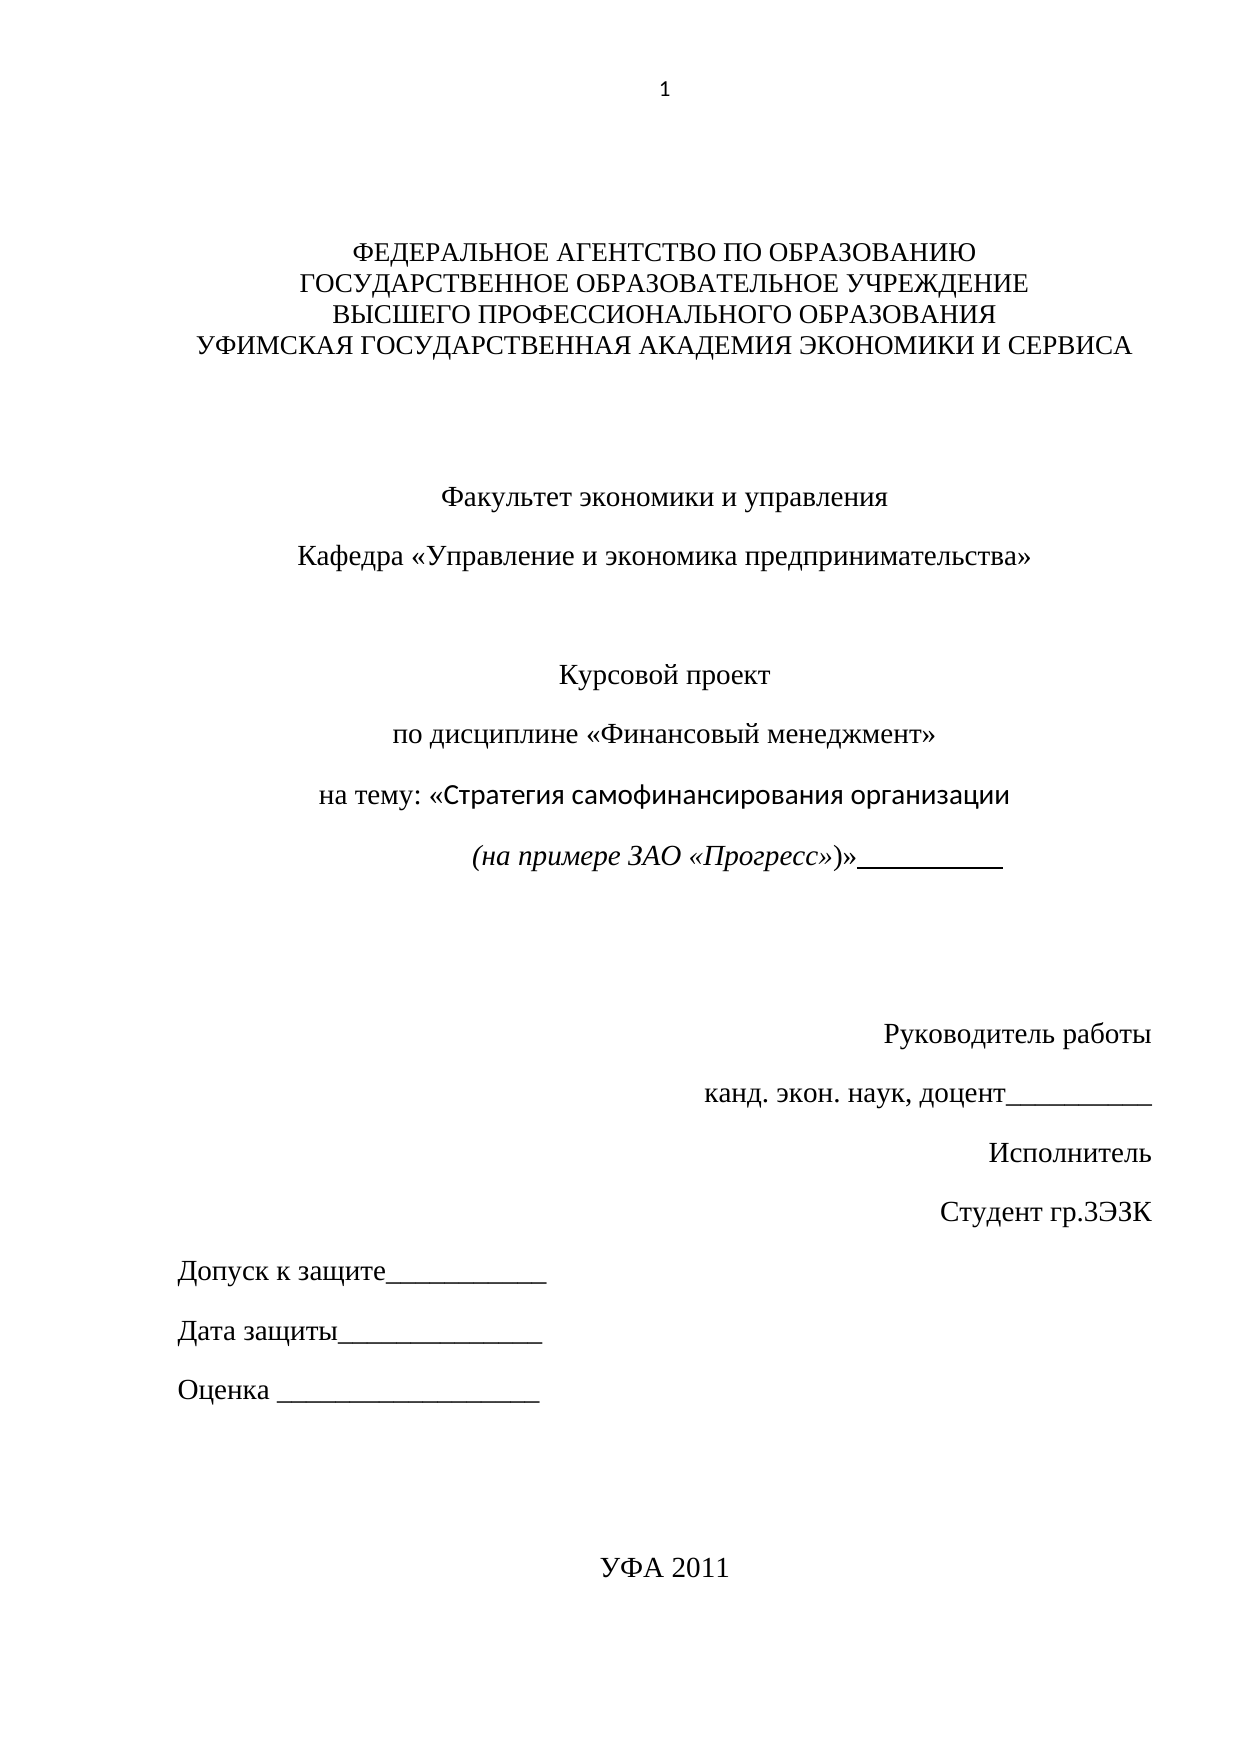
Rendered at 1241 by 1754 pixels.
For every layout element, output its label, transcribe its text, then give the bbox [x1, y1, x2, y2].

text Исполнитель [693, 1135, 1152, 1168]
text (на примере ЗАО «Прогресс»)» [177, 838, 1152, 871]
text УФА 2011 [177, 1550, 1152, 1584]
text канд. экон. наук, доцент__________ [693, 1075, 1152, 1109]
text Руководитель работы [693, 1016, 1152, 1049]
text Допуск к защите___________ [177, 1253, 1152, 1287]
text УФИМСКАЯ ГОСУДАРСТВЕННАЯ АКАДЕМИЯ ЭКОНОМИКИ И СЕРВИСА [177, 329, 1152, 360]
text ФЕДЕРАЛЬНОЕ АГЕНТСТВО ПО ОБРАЗОВАНИЮ [177, 236, 1152, 267]
text Оценка __________________ [177, 1372, 1152, 1406]
text по дисциплине «Финансовый менеджмент» [177, 717, 1152, 750]
text ГОСУДАРСТВЕННОЕ ОБРАЗОВАТЕЛЬНОЕ УЧРЕЖДЕНИЕ [177, 267, 1152, 298]
text Дата защиты______________ [177, 1313, 1152, 1346]
text ВЫСШЕГО ПРОФЕССИОНАЛЬНОГО ОБРАЗОВАНИЯ [177, 298, 1152, 329]
text Кафедра «Управление и экономика предпринимательства» [177, 538, 1152, 572]
text Курсовой проект [177, 657, 1152, 691]
text на тему: «Стратегия самофинансирования организации [177, 776, 1152, 812]
text Факультет экономики и управления [177, 479, 1152, 513]
text Студент гр.3ЭЗК [693, 1194, 1152, 1228]
